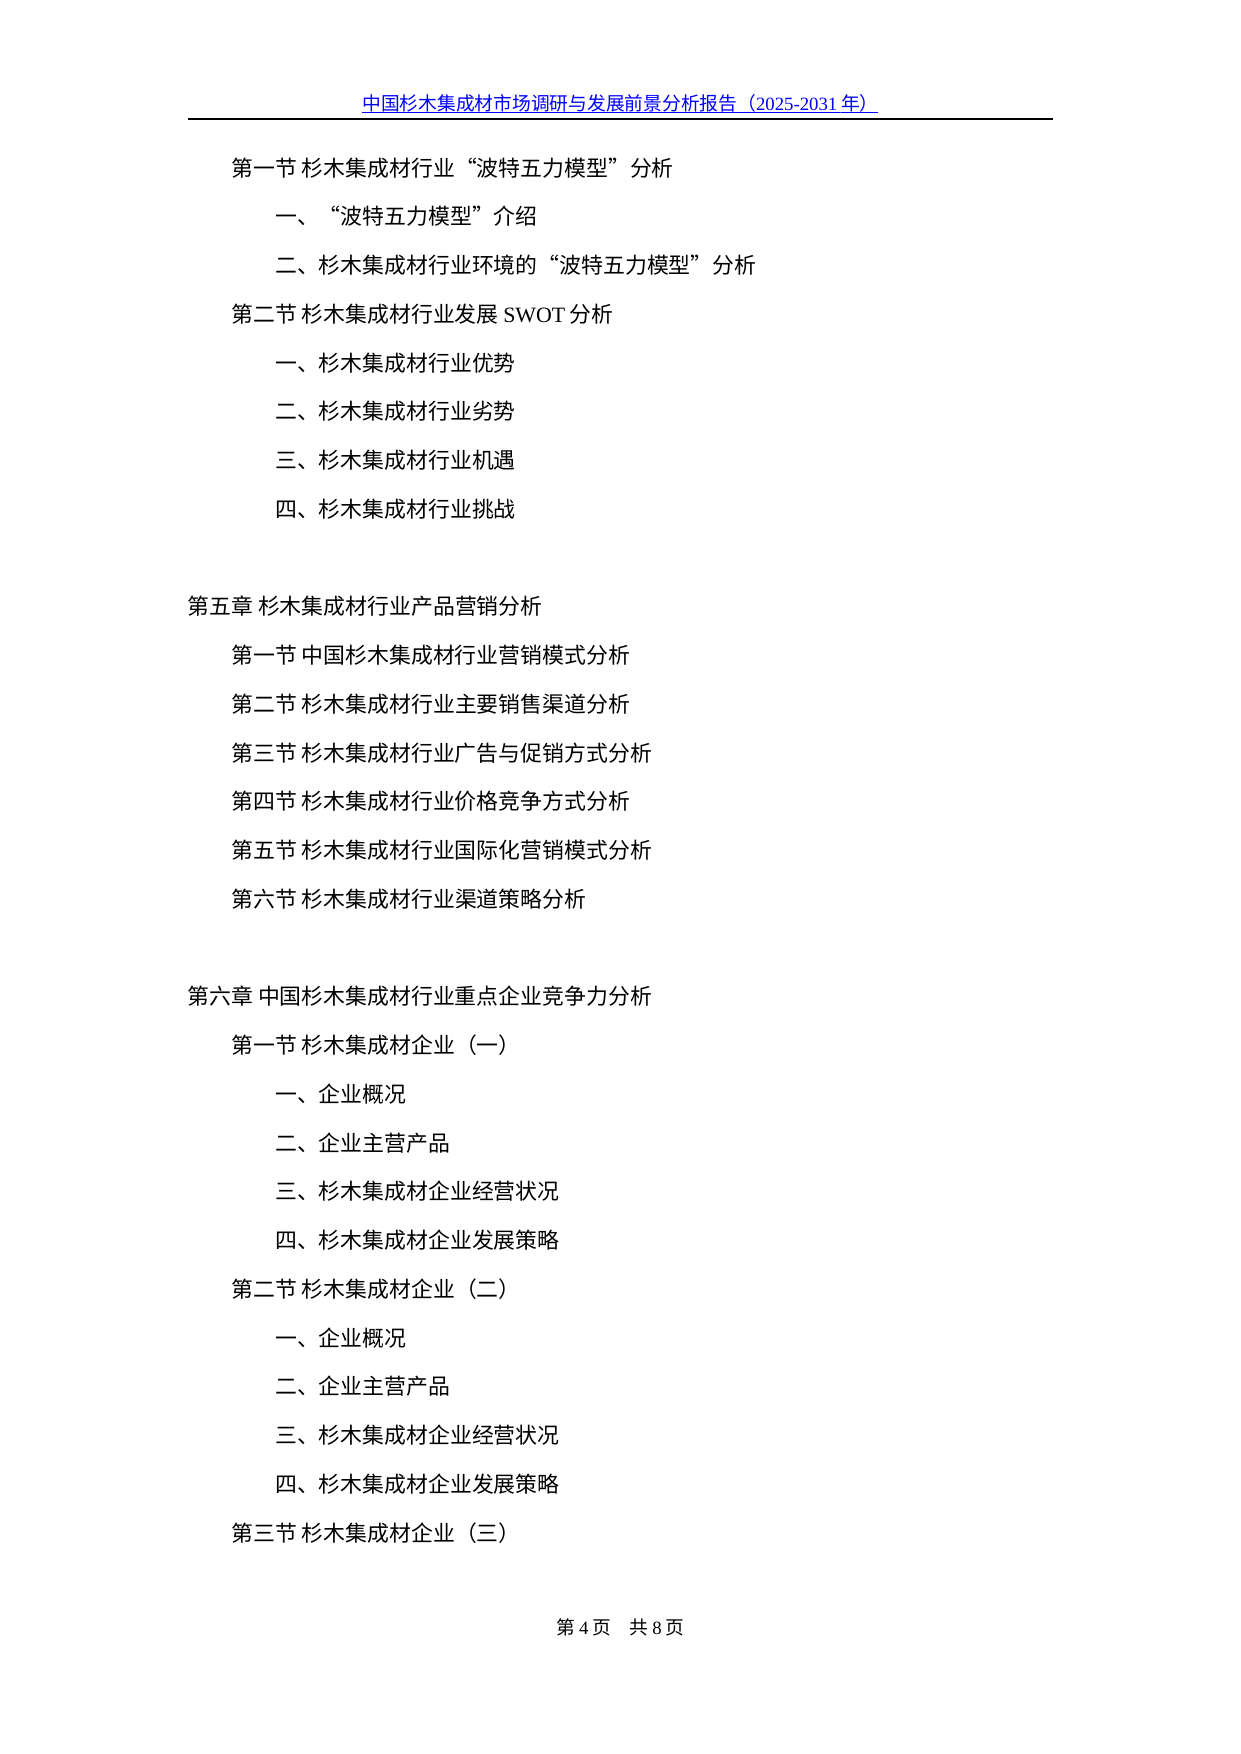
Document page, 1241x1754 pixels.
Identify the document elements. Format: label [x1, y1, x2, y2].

text [187, 150, 1053, 1548]
